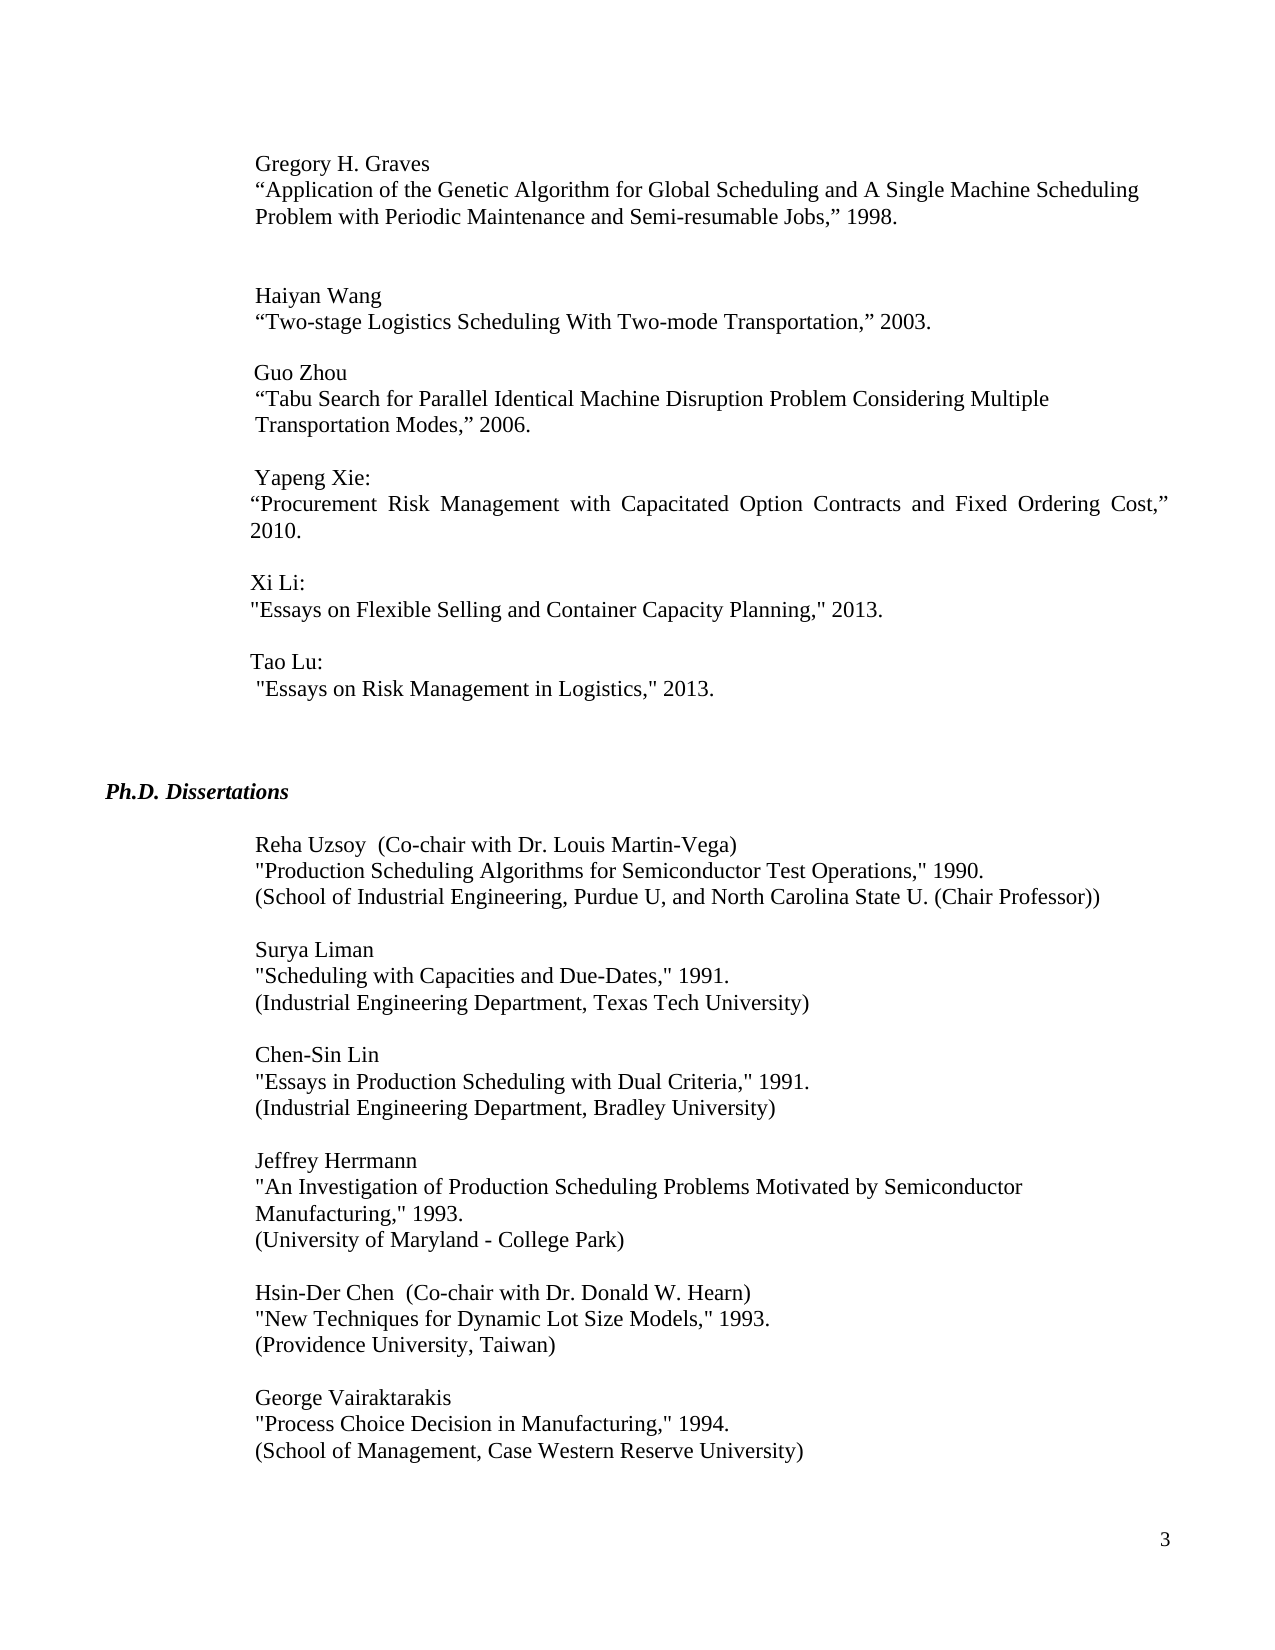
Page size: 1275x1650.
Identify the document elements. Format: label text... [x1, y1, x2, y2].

text “Application of the Genetic Algorithm for Global Scheduling and A Single Machine Scheduling [105, 176, 1170, 203]
text (Industrial Engineering Department, Bradley University) [105, 1094, 1170, 1121]
text "Production Scheduling Algorithms for Semiconductor Test Operations," 1990. [105, 857, 1170, 883]
text "Essays on Risk Management in Logistics," 2013. [250, 675, 1170, 701]
text "New Techniques for Dynamic Lot Size Models," 1993. [105, 1305, 1170, 1331]
text (Industrial Engineering Department, Texas Tech University) [105, 989, 1170, 1015]
text Surya Liman [105, 936, 1170, 962]
text Guo Zhou [105, 358, 1170, 385]
text "An Investigation of Production Scheduling Problems Motivated by Semiconductor [105, 1173, 1170, 1199]
text Tao Lu: [250, 648, 1170, 675]
text (Providence University, Taiwan) [105, 1331, 1170, 1358]
text Yapeng Xie: [105, 464, 1170, 490]
text Reha Uzsoy (Co-chair with Dr. Louis Martin-Vega) [105, 831, 1170, 857]
text Manufacturing," 1993. [180, 1199, 1170, 1226]
text "Process Choice Decision in Manufacturing," 1994. [105, 1410, 1170, 1437]
text Chen-Sin Lin [105, 1041, 1170, 1068]
text “Two-stage Logistics Scheduling With Two-mode Transportation,” 2003. [180, 308, 1170, 334]
text “Tabu Search for Parallel Identical Machine Disruption Problem Considering Multiple [105, 385, 1170, 411]
text Problem with Periodic Maintenance and Semi-resumable Jobs,” 1998. [180, 203, 1170, 229]
text Ph.D. Dissertations [105, 778, 1170, 804]
text "Essays in Production Scheduling with Dual Criteria," 1991. [105, 1068, 1170, 1094]
text Jeffrey Herrmann [105, 1147, 1170, 1173]
text George Vairaktarakis [105, 1384, 1170, 1410]
text Haiyan Wang [180, 282, 1170, 308]
text "Essays on Flexible Selling and Container Capacity Planning," 2013. [250, 596, 1170, 622]
text (School of Management, Case Western Reserve University) [105, 1437, 1170, 1463]
text "Scheduling with Capacities and Due-Dates," 1991. [105, 962, 1170, 989]
text “Procurement Risk Management with Capacitated Option Contracts and Fixed Ordering Cost,” 2010. [250, 490, 1170, 543]
text (University of Maryland - College Park) [105, 1226, 1170, 1252]
text Gregory H. Graves [180, 150, 1170, 176]
text Hsin-Der Chen (Co-chair with Dr. Donald W. Hearn) [105, 1279, 1170, 1305]
text Xi Li: [250, 569, 1170, 596]
text (School of Industrial Engineering, Purdue U, and North Carolina State U. (Chair Professor)) [105, 883, 1170, 910]
text Transportation Modes,” 2006. [105, 411, 1170, 438]
